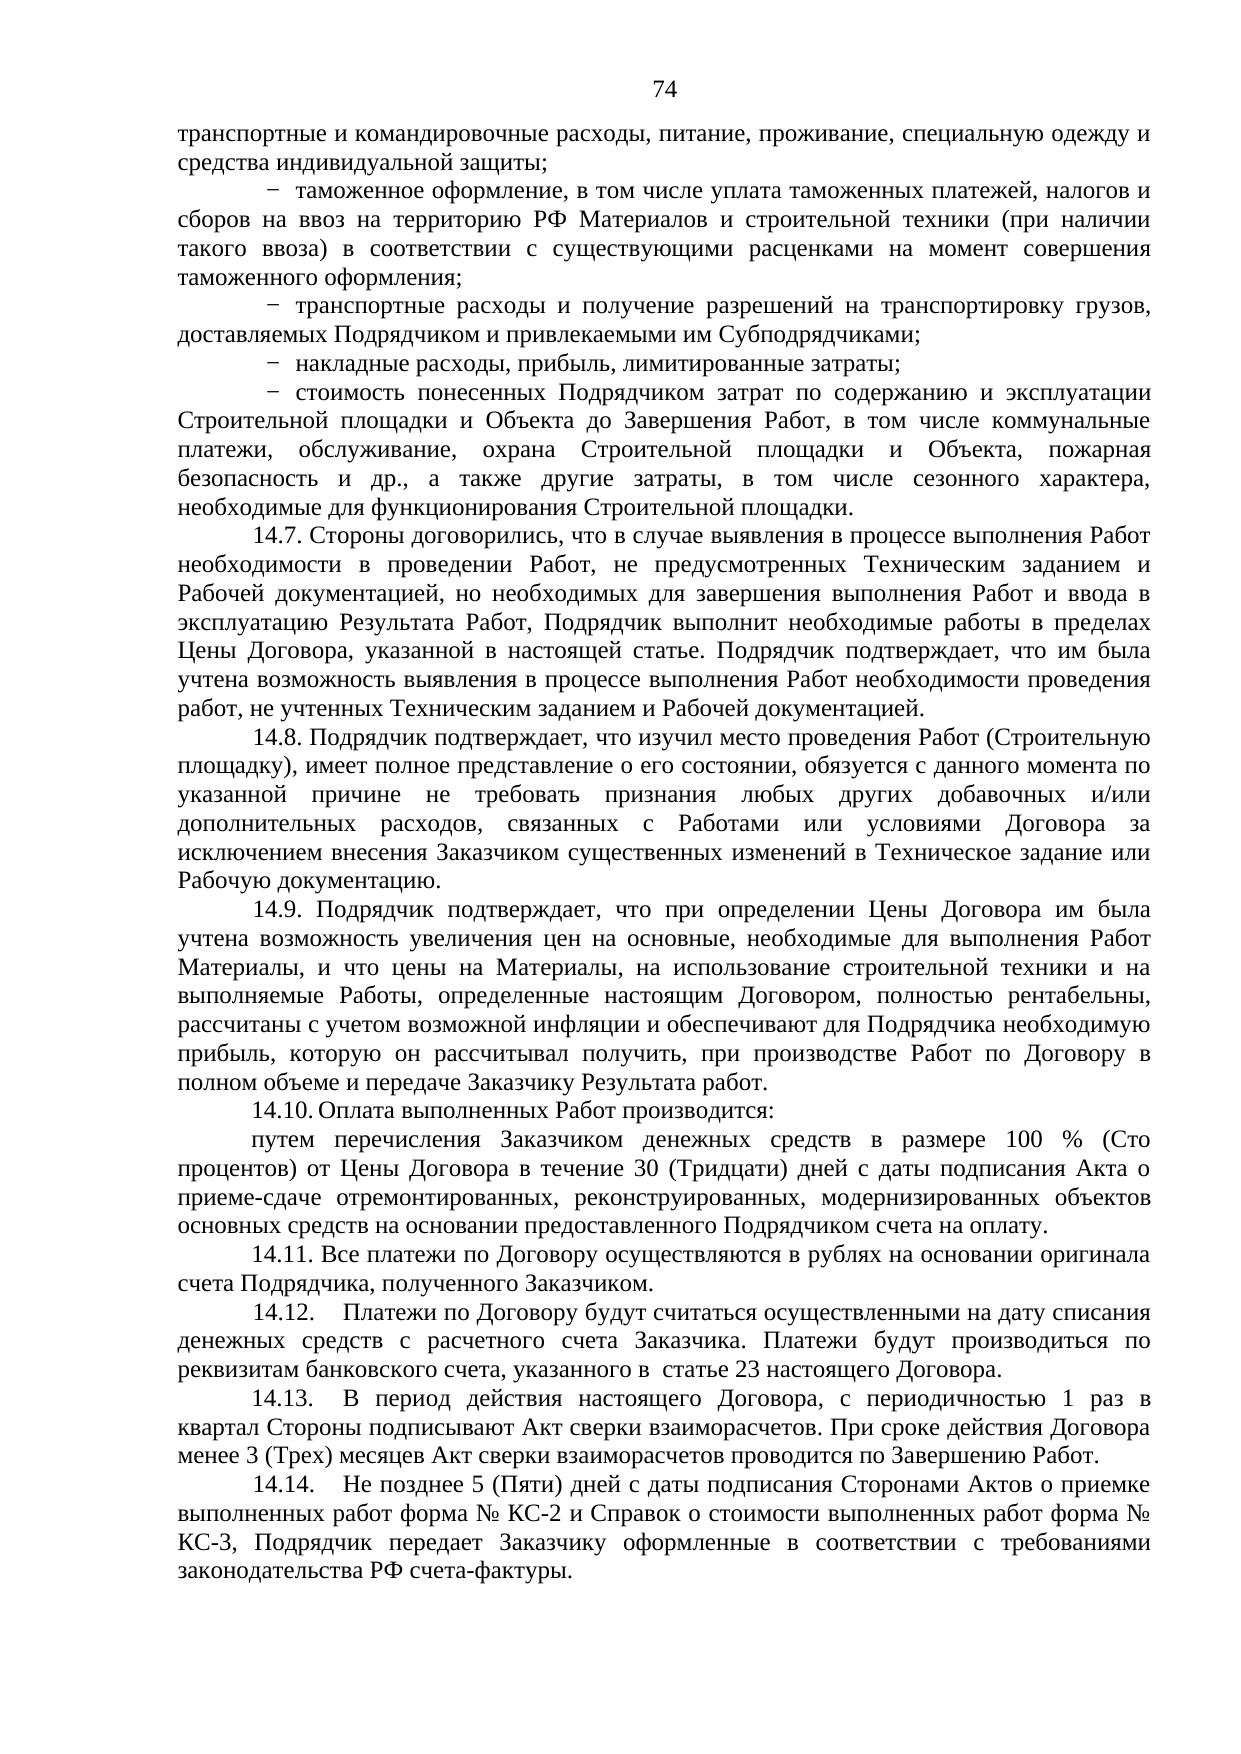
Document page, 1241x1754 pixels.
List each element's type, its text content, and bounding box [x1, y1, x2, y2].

text 14.13. В период действия настоящего Договора, с периодичностью 1 раз в квартал Стороны подписывают Акт сверки взаиморасчетов. При сроке действия Договора менее 3 (Трех) месяцев Акт сверки взаиморасчетов проводится по Завершению Работ. [177, 1383, 1152, 1469]
text − стоимость понесенных Подрядчиком затрат по содержанию и эксплуатации Строительной площадки и Объекта до Завершения Работ, в том числе коммунальные платежи, обслуживание, охрана Строительной площадки и Объекта, пожарная безопасность и др., а также другие затраты, в том числе сезонного характера, необходимые для функционирования Строительной площадки. [177, 377, 1152, 521]
text путем перечисления Заказчиком денежных средств в размере 100 % (Сто процентов) от Цены Договора в течение 30 (Тридцати) дней с даты подписания Акта о приеме-сдаче отремонтированных, реконструированных, модернизированных объектов основных средств на основании предоставленного Подрядчиком счета на оплату. [177, 1124, 1152, 1239]
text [177, 118, 1152, 176]
text 14.9. Подрядчик подтверждает, что при определении Цены Договора им была учтена возможность увеличения цен на основные, необходимые для выполнения Работ Материалы, и что цены на Материалы, на использование строительной техники и на выполняемые Работы, определенные настоящим Договором, полностью рентабельны, рассчитаны с учетом возможной инфляции и обеспечивают для Подрядчика необходимую прибыль, которую он рассчитывал получить, при производстве Работ по Договору в полном объеме и передаче Заказчику Результата работ. [177, 894, 1152, 1096]
text 14.8. Подрядчик подтверждает, что изучил место проведения Работ (Строительную площадку), имеет полное представление о его состоянии, обязуется с данного момента по указанной причине не требовать признания любых других добавочных и/или дополнительных расходов, связанных с Работами или условиями Договора за исключением внесения Заказчиком существенных изменений в Техническое задание или Рабочую документацию. [177, 722, 1152, 894]
text 14.10. Оплата выполненных Работ производится: [177, 1096, 1152, 1124]
text − таможенное оформление, в том числе уплата таможенных платежей, налогов и сборов на ввоз на территорию РФ Материалов и строительной техники (при наличии такого ввоза) в соответствии с существующими расценками на момент совершения таможенного оформления; [177, 176, 1152, 291]
text 14.11. Все платежи по Договору осуществляются в рублях на основании оригинала счета Подрядчика, полученного Заказчиком. [177, 1239, 1152, 1297]
text 14.7. Стороны договорились, что в случае выявления в процессе выполнения Работ необходимости в проведении Работ, не предусмотренных Техническим заданием и Рабочей документацией, но необходимых для завершения выполнения Работ и ввода в эксплуатацию Результата Работ, Подрядчик выполнит необходимые работы в пределах Цены Договора, указанной в настоящей статье. Подрядчик подтверждает, что им была учтена возможность выявления в процессе выполнения Работ необходимости проведения работ, не учтенных Техническим заданием и Рабочей документацией. [177, 521, 1152, 722]
text − транспортные расходы и получение разрешений на транспортировку грузов, доставляемых Подрядчиком и привлекаемыми им Субподрядчиками; [177, 291, 1152, 348]
text − накладные расходы, прибыль, лимитированные затраты; [177, 348, 1152, 377]
text 14.14. Не позднее 5 (Пяти) дней с даты подписания Сторонами Актов о приемке выполненных работ форма № КС-2 и Справок о стоимости выполненных работ форма № КС-3, Подрядчик передает Заказчику оформленные в соответствии с требованиями законодательства РФ счета-фактуры. [177, 1469, 1152, 1584]
text 14.12. Платежи по Договору будут считаться осуществленными на дату списания денежных средств с расчетного счета Заказчика. Платежи будут производиться по реквизитам банковского счета, указанного в статье 23 настоящего Договора. [177, 1297, 1152, 1383]
